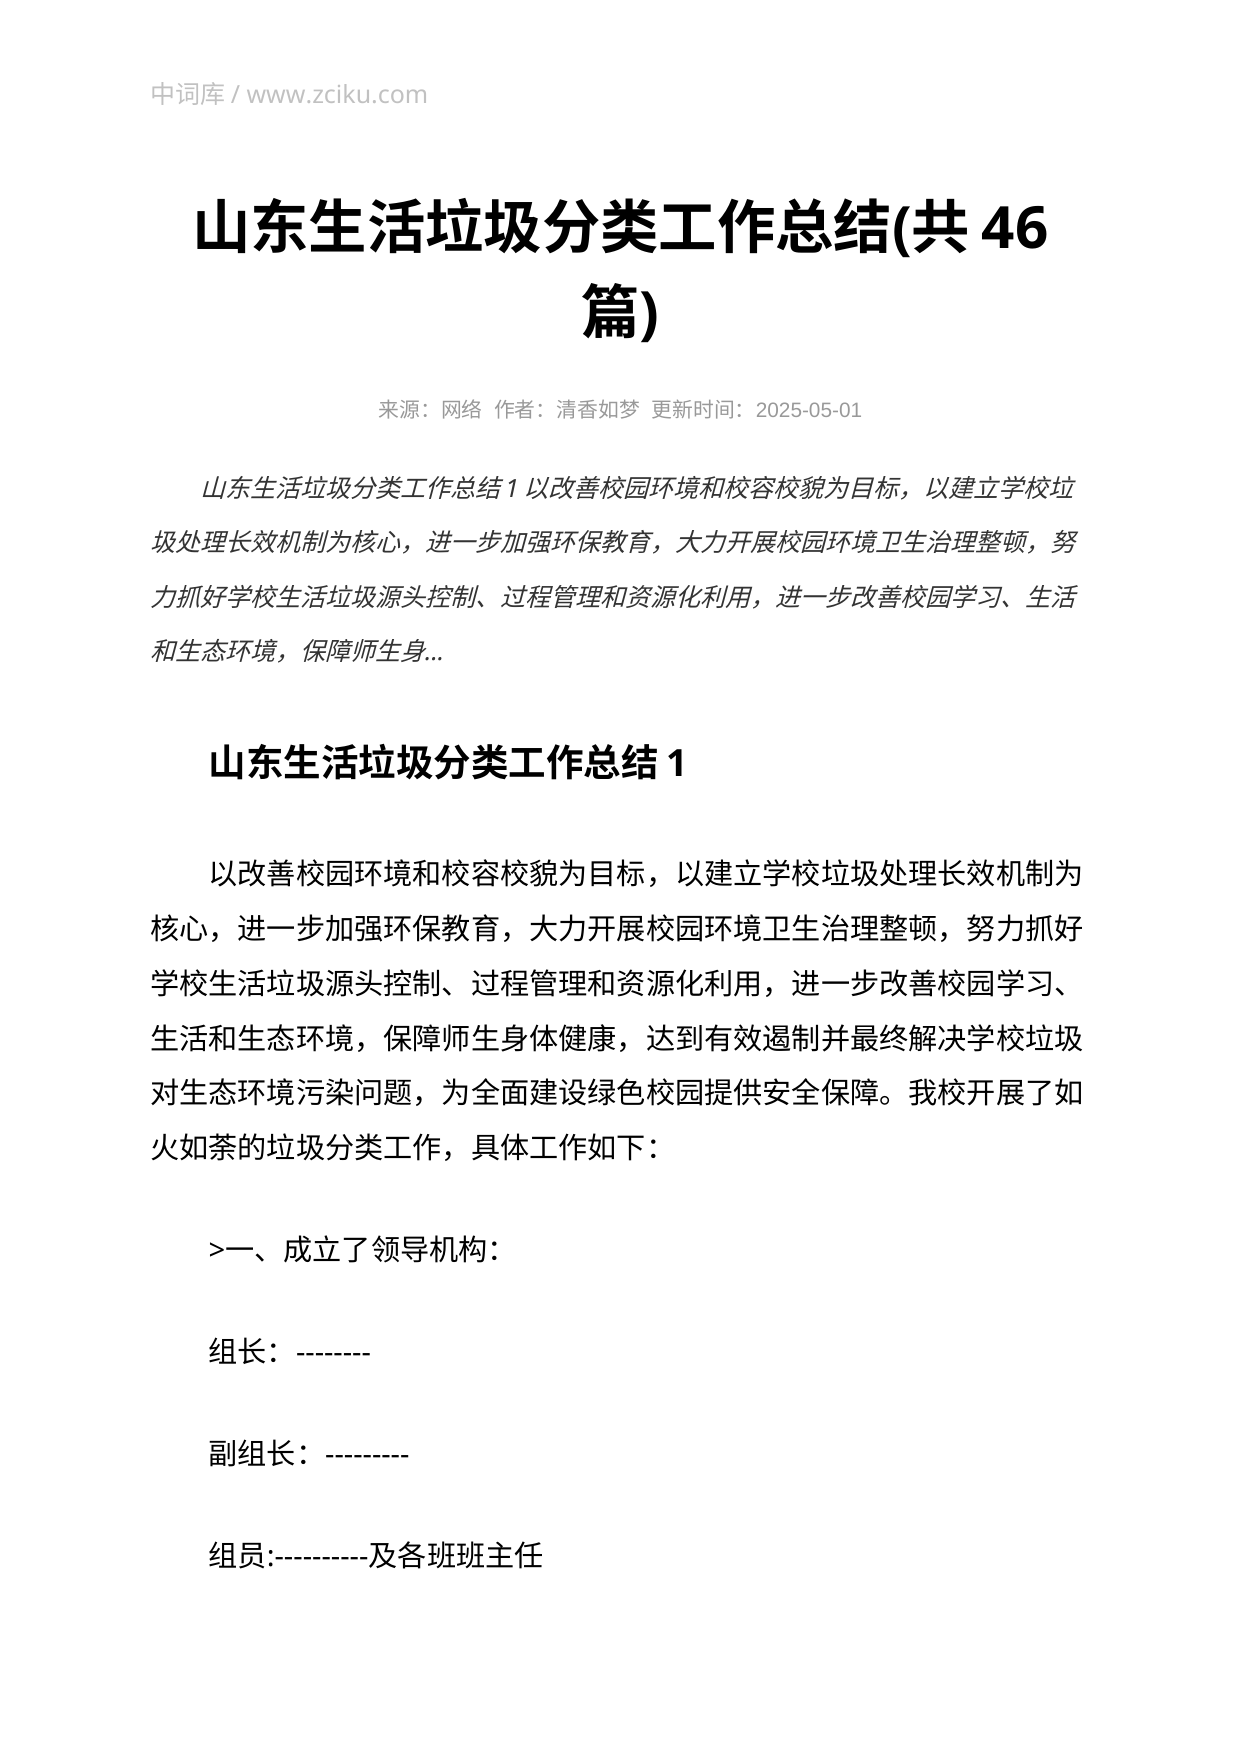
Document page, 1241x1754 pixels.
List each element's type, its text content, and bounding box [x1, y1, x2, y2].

text >一、成立了领导机构： [150, 1227, 1090, 1269]
text 组员:----------及各班班主任 [150, 1533, 1090, 1575]
text 来源：网络 作者：清香如梦 更新时间：2025-05-01 [150, 398, 1090, 422]
text 副组长：--------- [150, 1431, 1090, 1473]
text 山东生活垃圾分类工作总结1以改善校园环境和校容校貌为目标，以建立学校垃圾处理长效机制为核心，进一步加强环保教育，大力开展校园环境卫生治理整顿，努力抓好学校生活垃圾源头控制、过程管理和资源化利用，进一步改善校园学习、生活和生态环境，保障师生身... [150, 468, 1090, 668]
subtitle 山东生活垃圾分类工作总结(共46篇) [150, 181, 1090, 351]
text 山东生活垃圾分类工作总结1 [150, 733, 1090, 787]
text 组长：-------- [150, 1329, 1090, 1371]
text 以改善校园环境和校容校貌为目标，以建立学校垃圾处理长效机制为核心，进一步加强环保教育，大力开展校园环境卫生治理整顿，努力抓好学校生活垃圾源头控制、过程管理和资源化利用，进一步改善校园学习、生活和生态环境，保障师生身体健康，达到有效遏制并最终解决学校垃圾对生态环境污染问题，为全面建设绿色校园提供安全保障。我校开展了如火如荼的垃圾分类工作，具体工作如下： [150, 851, 1090, 1167]
